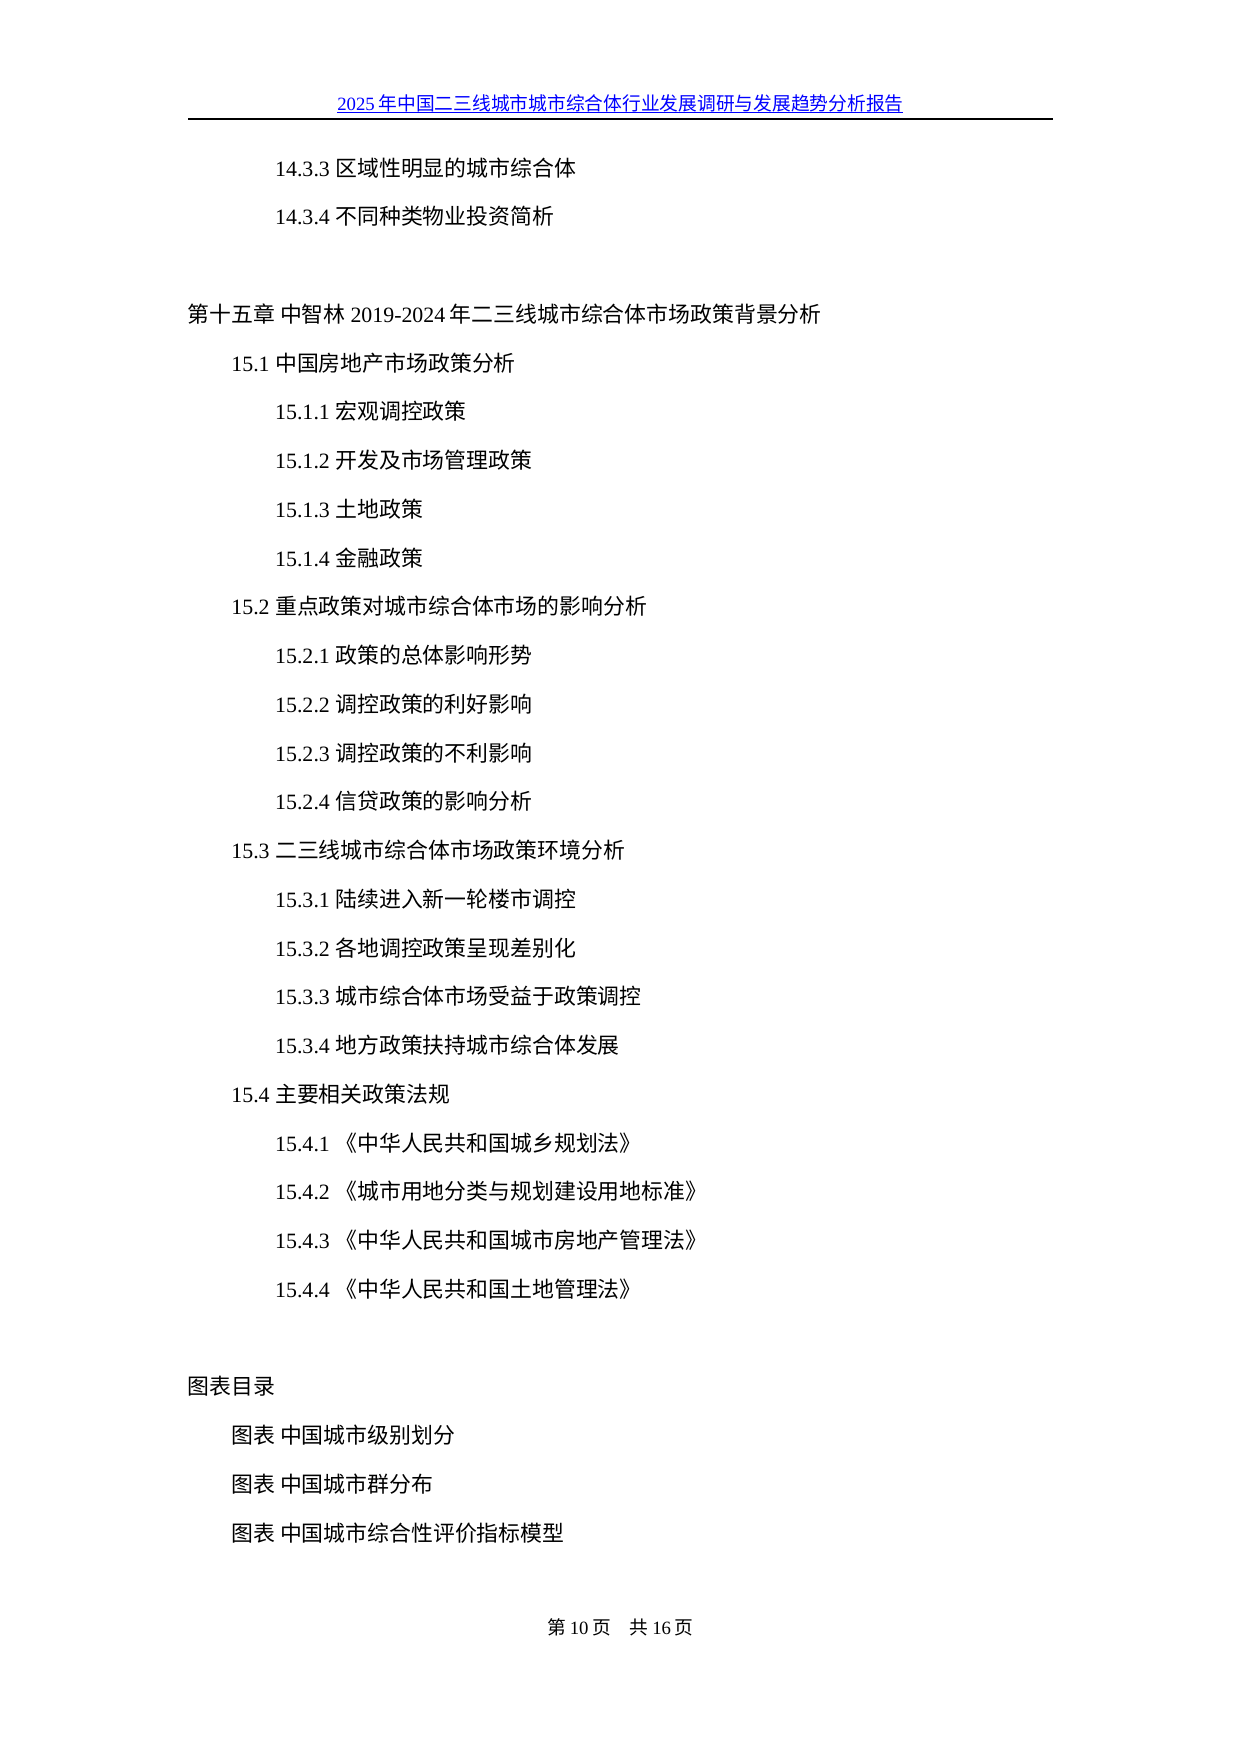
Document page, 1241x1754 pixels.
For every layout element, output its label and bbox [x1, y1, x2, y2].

text [187, 150, 1053, 1548]
